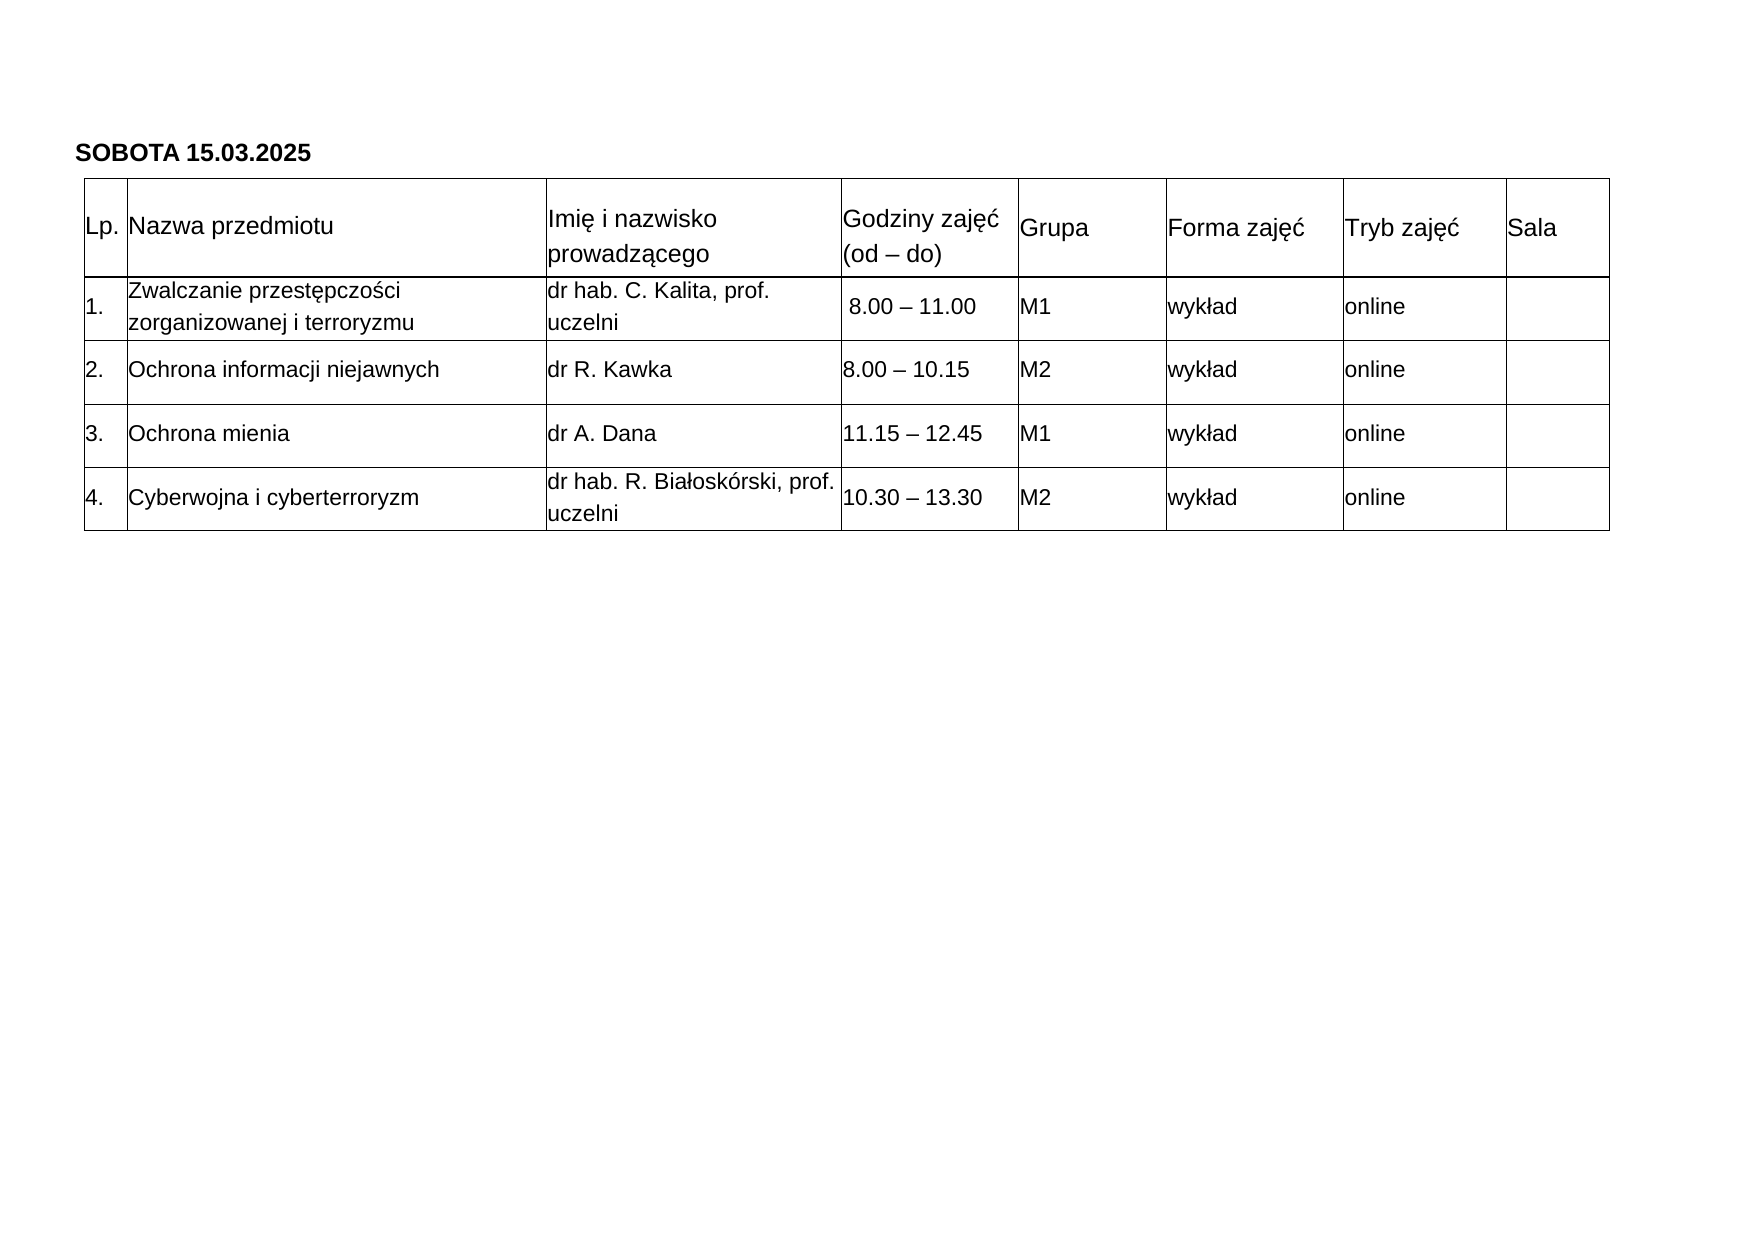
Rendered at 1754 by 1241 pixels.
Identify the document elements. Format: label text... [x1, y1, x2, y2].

table_cell 8.00 – 10.15 [842, 341, 1018, 403]
table_header Forma zajęć [1167, 179, 1343, 276]
table_cell 8.00 – 11.00 [842, 278, 1018, 340]
table_cell 11.15 – 12.45 [842, 405, 1018, 467]
table_cell M1 [1019, 278, 1166, 340]
table_cell 10.30 – 13.30 [842, 468, 1018, 530]
table_cell Ochrona informacji niejawnych [128, 341, 546, 403]
table_header Lp. [85, 179, 127, 276]
table_cell [1507, 341, 1609, 403]
table_cell online [1344, 468, 1506, 530]
table_cell M2 [1019, 468, 1166, 530]
table_cell M2 [1019, 341, 1166, 403]
table_header Sala [1507, 179, 1609, 276]
table_header Godziny zajęć (od – do) [842, 179, 1018, 276]
table_cell [1507, 405, 1609, 467]
table_cell online [1344, 405, 1506, 467]
table_cell [1507, 278, 1609, 340]
table_cell wykład [1167, 278, 1343, 340]
table_cell dr hab. C. Kalita, prof. uczelni [547, 278, 841, 340]
table_cell Ochrona mienia [128, 405, 546, 467]
table_cell M1 [1019, 405, 1166, 467]
table_header Grupa [1019, 179, 1166, 276]
table_cell 4. [85, 468, 127, 530]
table_cell dr R. Kawka [547, 341, 841, 403]
table_cell online [1344, 341, 1506, 403]
table_cell wykład [1167, 468, 1343, 530]
table_cell 3. [85, 405, 127, 467]
table_cell wykład [1167, 341, 1343, 403]
table_header Nazwa przedmiotu [128, 179, 546, 276]
table_header Tryb zajęć [1344, 179, 1506, 276]
table_cell [1507, 468, 1609, 530]
table_cell Cyberwojna i cyberterroryzm [128, 468, 546, 530]
table_cell wykład [1167, 405, 1343, 467]
subtitle SOBOTA 15.03.2025 [75, 137, 1679, 166]
table_cell online [1344, 278, 1506, 340]
table_cell Zwalczanie przestępczości zorganizowanej i terroryzmu [128, 278, 546, 340]
table_cell 1. [85, 278, 127, 340]
table_cell dr A. Dana [547, 405, 841, 467]
table_header Imię i nazwisko prowadzącego [547, 179, 841, 276]
table_cell 2. [85, 341, 127, 403]
table_cell dr hab. R. Białoskórski, prof. uczelni [547, 468, 841, 530]
